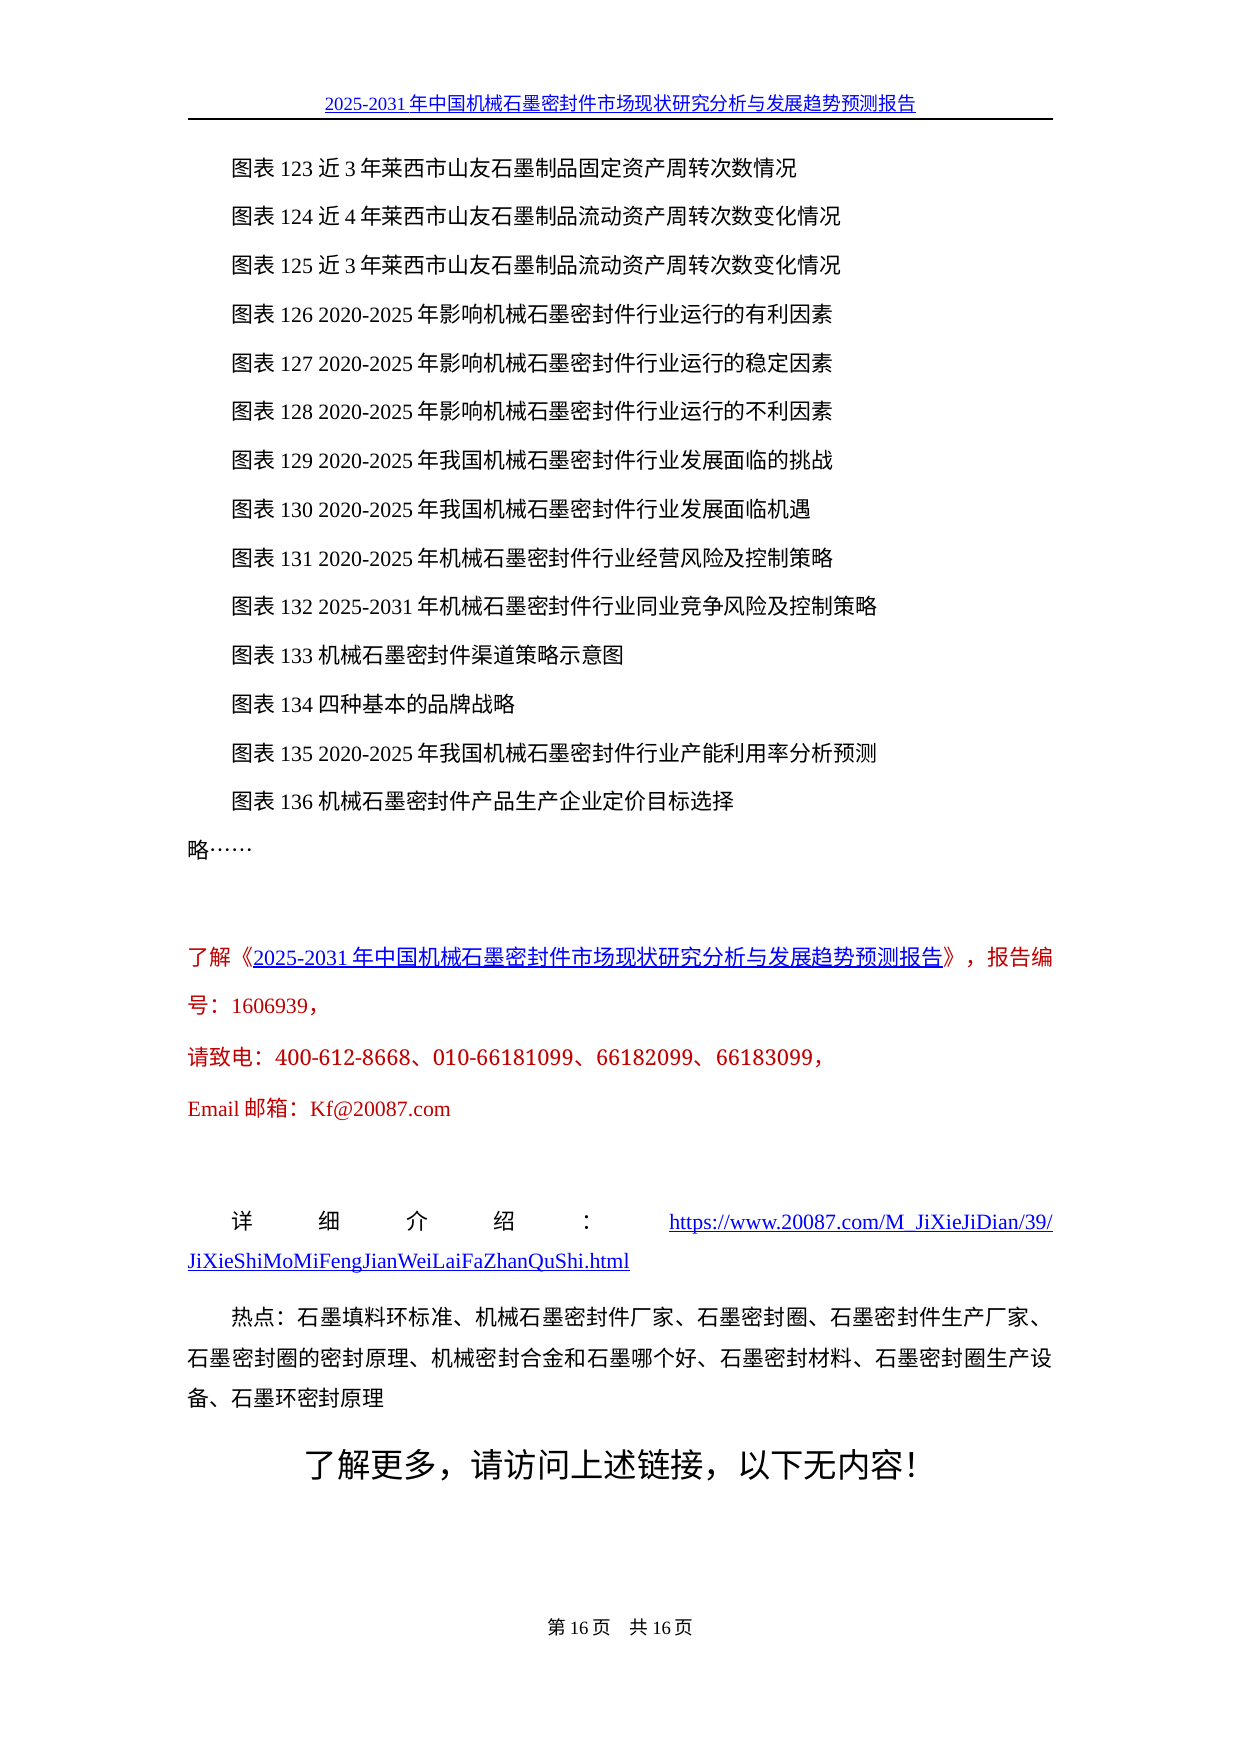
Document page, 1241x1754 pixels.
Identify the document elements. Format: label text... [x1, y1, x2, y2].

text 了解《2025-2031年中国机械石墨密封件市场现状研究分析与发展趋势预测报告》，报告编号：1606939， [187, 939, 1053, 1020]
text 详细介绍：https://www.20087.com/M_JiXieJiDian/39/JiXieShiMoMiFengJianWeiLaiFaZhanQuShi.html [187, 1204, 1053, 1277]
text 请致电：400-612-8668、010-66181099、66182099、66183099， [187, 1039, 1053, 1072]
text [187, 150, 1053, 865]
text Email邮箱：Kf@20087.com [187, 1091, 1053, 1123]
title 了解更多，请访问上述链接，以下无内容！ [187, 1431, 1053, 1496]
text 热点：石墨填料环标准、机械石墨密封件厂家、石墨密封圈、石墨密封件生产厂家、石墨密封圈的密封原理、机械密封合金和石墨哪个好、石墨密封材料、石墨密封圈生产设备、石墨环密封原理 [187, 1299, 1053, 1413]
